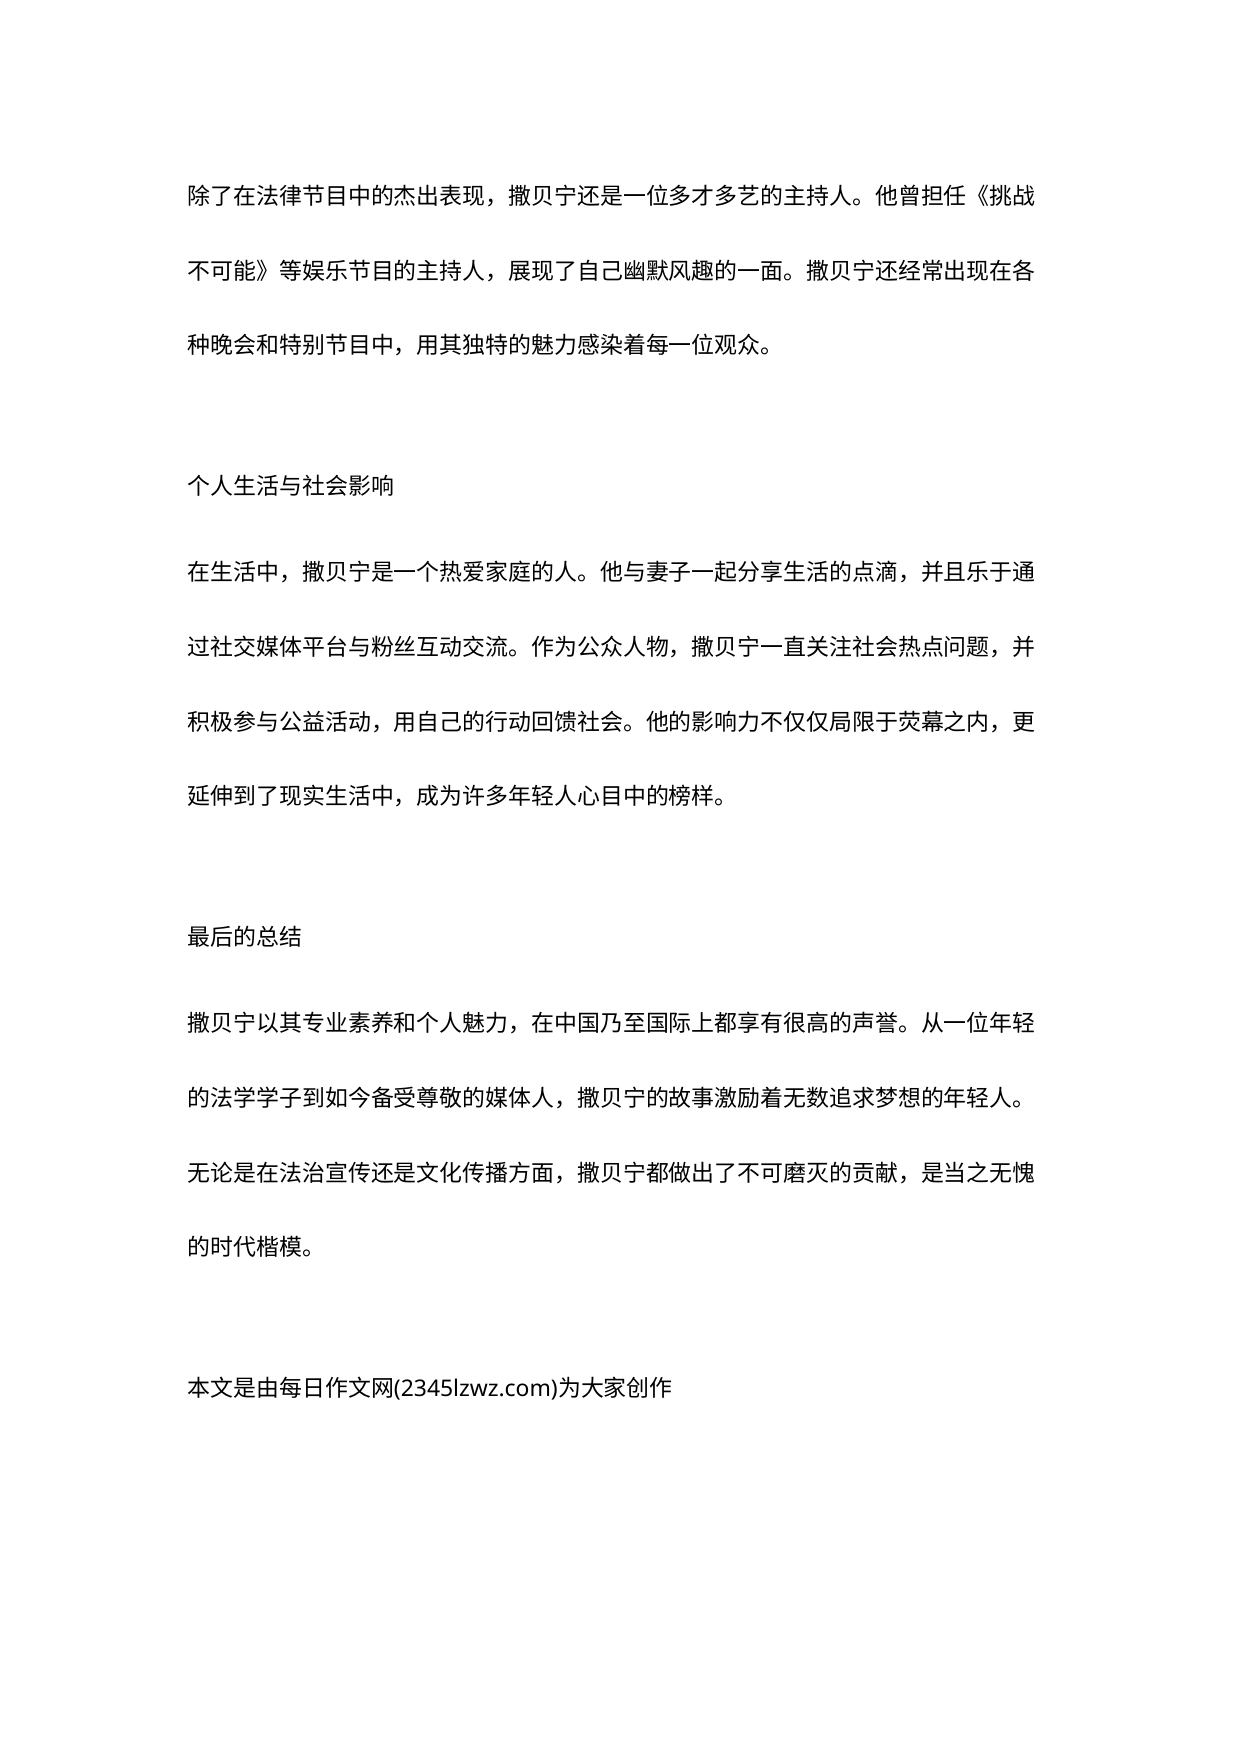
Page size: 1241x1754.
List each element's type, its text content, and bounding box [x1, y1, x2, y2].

text 撒贝宁以其专业素养和个人魅力，在中国乃至国际上都享有很高的声誉。从一位年轻的法学学子到如今备受尊敬的媒体人，撒贝宁的故事激励着无数追求梦想的年轻人。无论是在法治宣传还是文化传播方面，撒贝宁都做出了不可磨灭的贡献，是当之无愧的时代楷模。 [187, 989, 1053, 1278]
text 最后的总结 [187, 903, 1053, 968]
text 个人生活与社会影响 [187, 452, 1053, 517]
text 除了在法律节目中的杰出表现，撒贝宁还是一位多才多艺的主持人。他曾担任《挑战不可能》等娱乐节目的主持人，展现了自己幽默风趣的一面。撒贝宁还经常出现在各种晚会和特别节目中，用其独特的魅力感染着每一位观众。 [187, 162, 1053, 376]
text 本文是由每日作文网(2345lzwz.com)为大家创作 [187, 1354, 1053, 1419]
text 在生活中，撒贝宁是一个热爱家庭的人。他与妻子一起分享生活的点滴，并且乐于通过社交媒体平台与粉丝互动交流。作为公众人物，撒贝宁一直关注社会热点问题，并积极参与公益活动，用自己的行动回馈社会。他的影响力不仅仅局限于荧幕之内，更延伸到了现实生活中，成为许多年轻人心目中的榜样。 [187, 538, 1053, 827]
